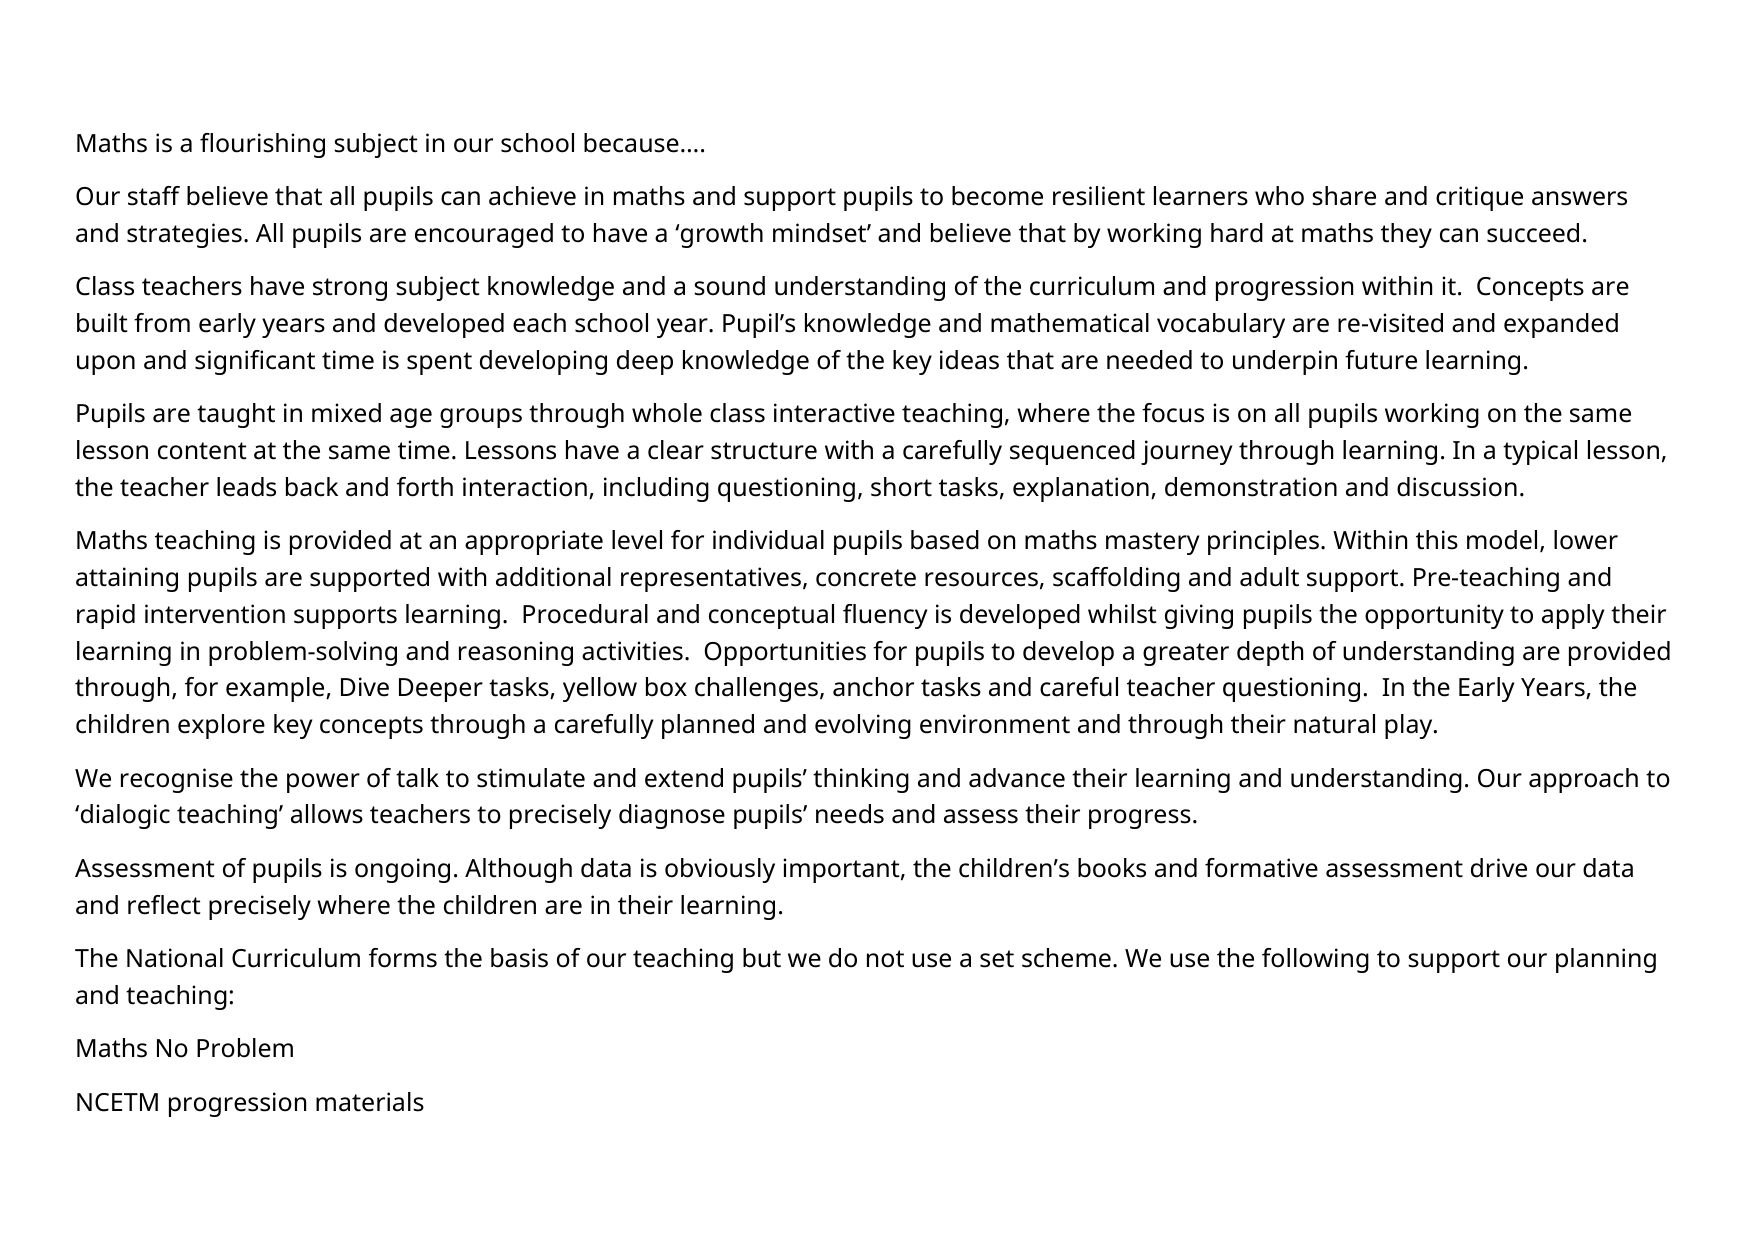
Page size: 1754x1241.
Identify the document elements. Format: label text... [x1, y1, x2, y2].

text The National Curriculum forms the basis of our teaching but we do not use a set scheme. We use the following to support our planning and teaching: [75, 941, 1679, 1012]
text Maths is a flourishing subject in our school because…. [75, 125, 1679, 159]
text Maths teaching is provided at an appropriate level for individual pupils based on maths mastery principles. Within this model, lower attaining pupils are supported with additional representatives, concrete resources, scaffolding and adult support. Pre-teaching and rapid intervention supports learning. Procedural and conceptual fluency is developed whilst giving pupils the opportunity to apply their learning in problem-solving and reasoning activities. Opportunities for pupils to develop a greater depth of understanding are provided through, for example, Dive Deeper tasks, yellow box challenges, anchor tasks and careful teacher questioning. In the Early Years, the children explore key concepts through a carefully planned and evolving environment and through their natural play. [75, 523, 1679, 741]
text Our staff believe that all pupils can achieve in maths and support pupils to become resilient learners who share and critique answers and strategies. All pupils are encouraged to have a ‘growth mindset’ and believe that by working hard at maths they can succeed. [75, 179, 1679, 250]
text Class teachers have strong subject knowledge and a sound understanding of the curriculum and progression within it. Concepts are built from early years and developed each school year. Pupil’s knowledge and mathematical vocabulary are re-visited and expanded upon and significant time is spent developing deep knowledge of the key ideas that are needed to underpin future learning. [75, 269, 1679, 377]
text Pupils are taught in mixed age groups through whole class interactive teaching, where the focus is on all pupils working on the same lesson content at the same time. Lessons have a clear structure with a carefully sequenced journey through learning. In a typical lesson, the teacher leads back and forth interaction, including questioning, short tasks, explanation, demonstration and discussion. [75, 396, 1679, 504]
text Assessment of pupils is ongoing. Although data is obviously important, the children’s books and formative assessment drive our data and reflect precisely where the children are in their learning. [75, 851, 1679, 921]
text Maths No Problem [75, 1031, 1679, 1065]
text We recognise the power of talk to stimulate and extend pupils’ thinking and advance their learning and understanding. Our approach to ‘dialogic teaching’ allows teachers to precisely diagnose pupils’ needs and assess their progress. [75, 760, 1679, 831]
text NCETM progression materials [75, 1084, 1679, 1118]
